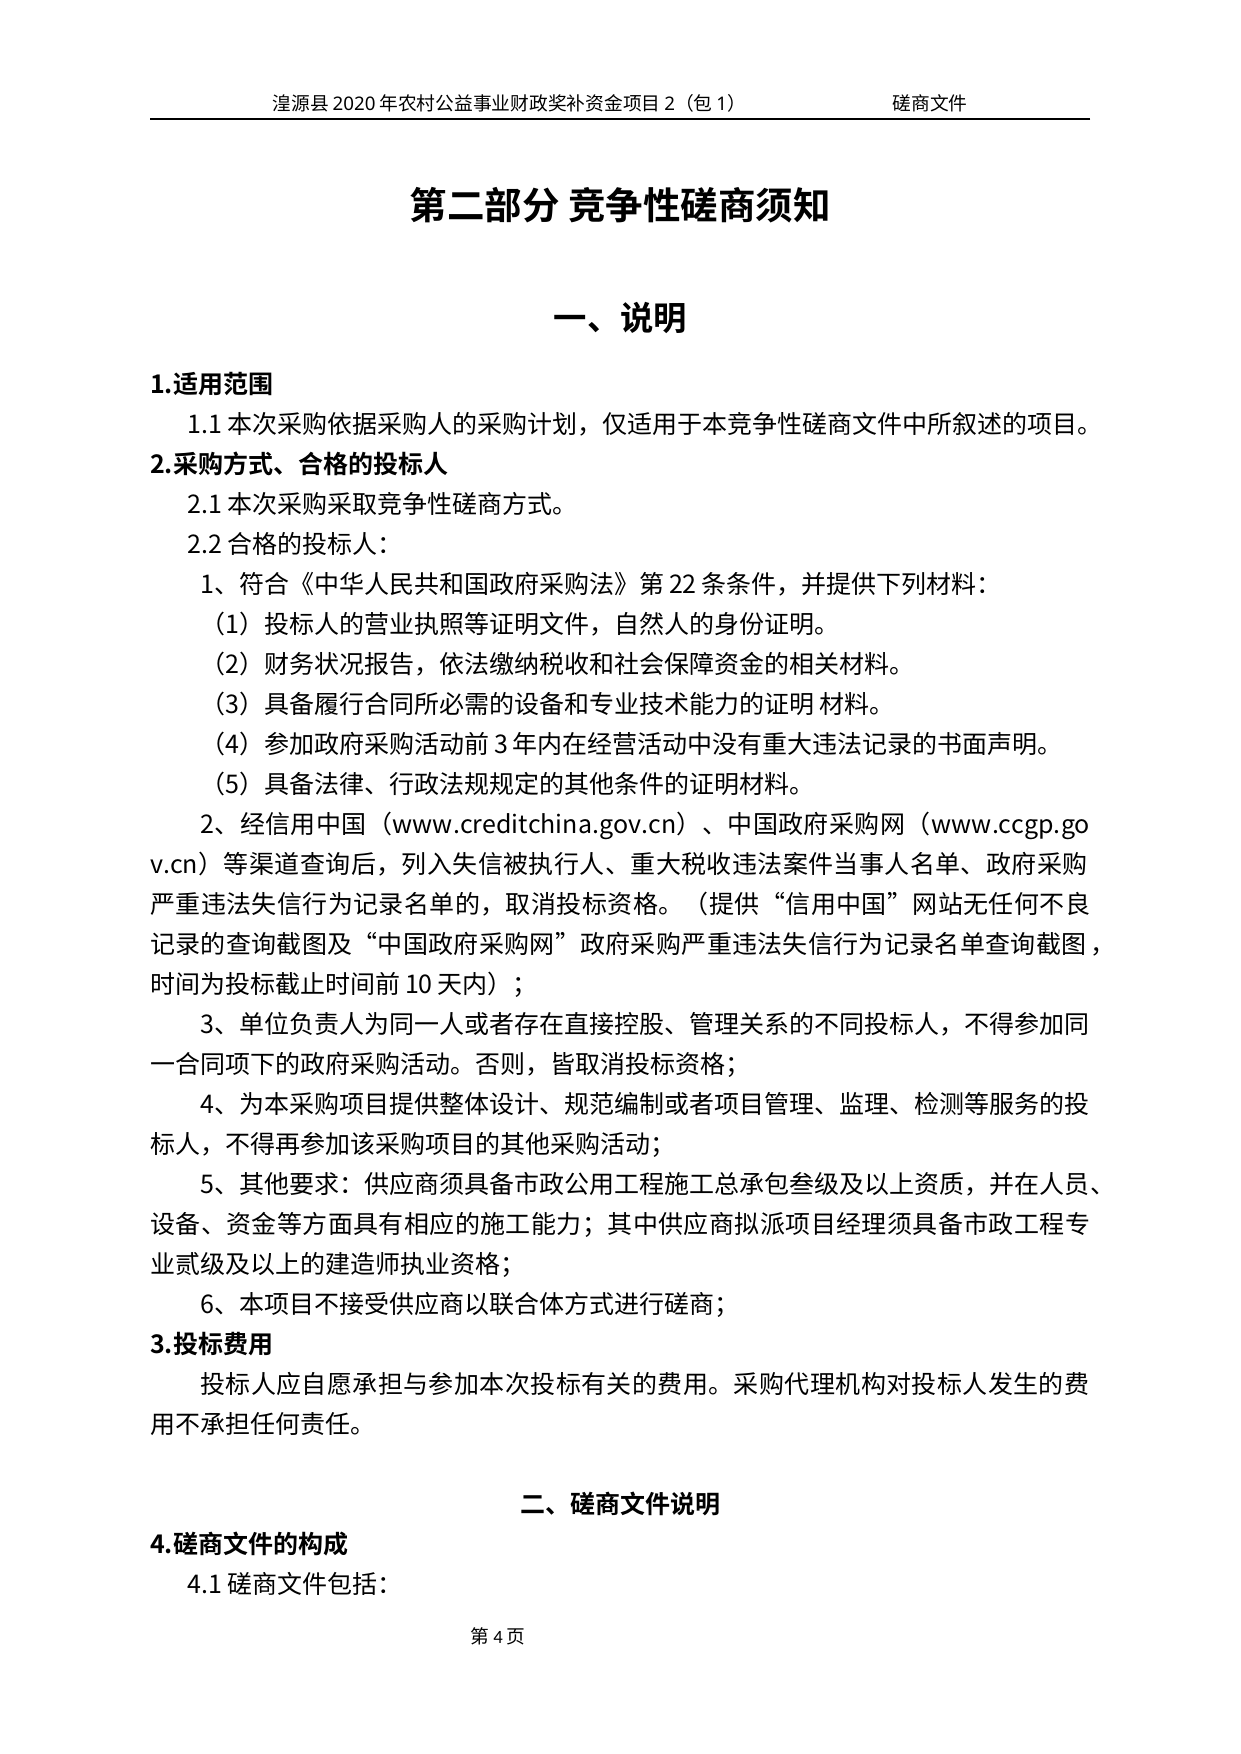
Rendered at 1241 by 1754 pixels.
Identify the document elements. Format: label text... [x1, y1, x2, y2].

title 1.适用范围 [150, 362, 1090, 402]
title 3.投标费用 [150, 1322, 1090, 1362]
text （2）财务状况报告，依法缴纳税收和社会保障资金的相关材料。 [150, 642, 1090, 682]
text 1.1本次采购依据采购人的采购计划，仅适用于本竞争性磋商文件中所叙述的项目。 [150, 402, 1090, 442]
text 5、其他要求：供应商须具备市政公用工程施工总承包叁级及以上资质，并在人员、设备、资金等方面具有相应的施工能力；其中供应商拟派项目经理须具备市政工程专业贰级及以上的建造师执业资格； [150, 1162, 1090, 1282]
text 2.2合格的投标人： [150, 522, 1090, 562]
title 第二部分 竞争性磋商须知 [150, 163, 1090, 243]
text 4.1磋商文件包括： [150, 1562, 1090, 1602]
title 4.磋商文件的构成 [150, 1522, 1090, 1562]
text 2.1本次采购采取竞争性磋商方式。 [150, 482, 1090, 522]
text 1、符合《中华人民共和国政府采购法》第22条条件，并提供下列材料： [150, 562, 1090, 602]
text （5）具备法律、行政法规规定的其他条件的证明材料。 [150, 762, 1090, 802]
text 2、经信用中国（www.creditchina.gov.cn）、中国政府采购网（www.ccgp.gov.cn）等渠道查询后，列入失信被执行人、重大税收违法案件当事人名单、政府采购严重违法失信行为记录名单的，取消投标资格。（提供“信用中国”网站无任何不良记录的查询截图及“中国政府采购网”政府采购严重违法失信行为记录名单查询截图，时间为投标截止时间前10天内）； [150, 802, 1090, 1002]
text 投标人应自愿承担与参加本次投标有关的费用。采购代理机构对投标人发生的费用不承担任何责任。 [150, 1362, 1090, 1442]
title 一、说明 [150, 276, 1090, 356]
text 6、本项目不接受供应商以联合体方式进行磋商； [150, 1282, 1090, 1322]
text 3、单位负责人为同一人或者存在直接控股、管理关系的不同投标人，不得参加同一合同项下的政府采购活动。否则，皆取消投标资格； [150, 1002, 1090, 1082]
title 2.采购方式、合格的投标人 [150, 442, 1090, 482]
text （4）参加政府采购活动前3年内在经营活动中没有重大违法记录的书面声明。 [150, 722, 1090, 762]
title 二、磋商文件说明 [150, 1482, 1090, 1522]
text （3）具备履行合同所必需的设备和专业技术能力的证明 材料。 [150, 682, 1090, 722]
text （1）投标人的营业执照等证明文件，自然人的身份证明。 [150, 602, 1090, 642]
text 4、为本采购项目提供整体设计、规范编制或者项目管理、监理、检测等服务的投标人，不得再参加该采购项目的其他采购活动； [150, 1082, 1090, 1162]
